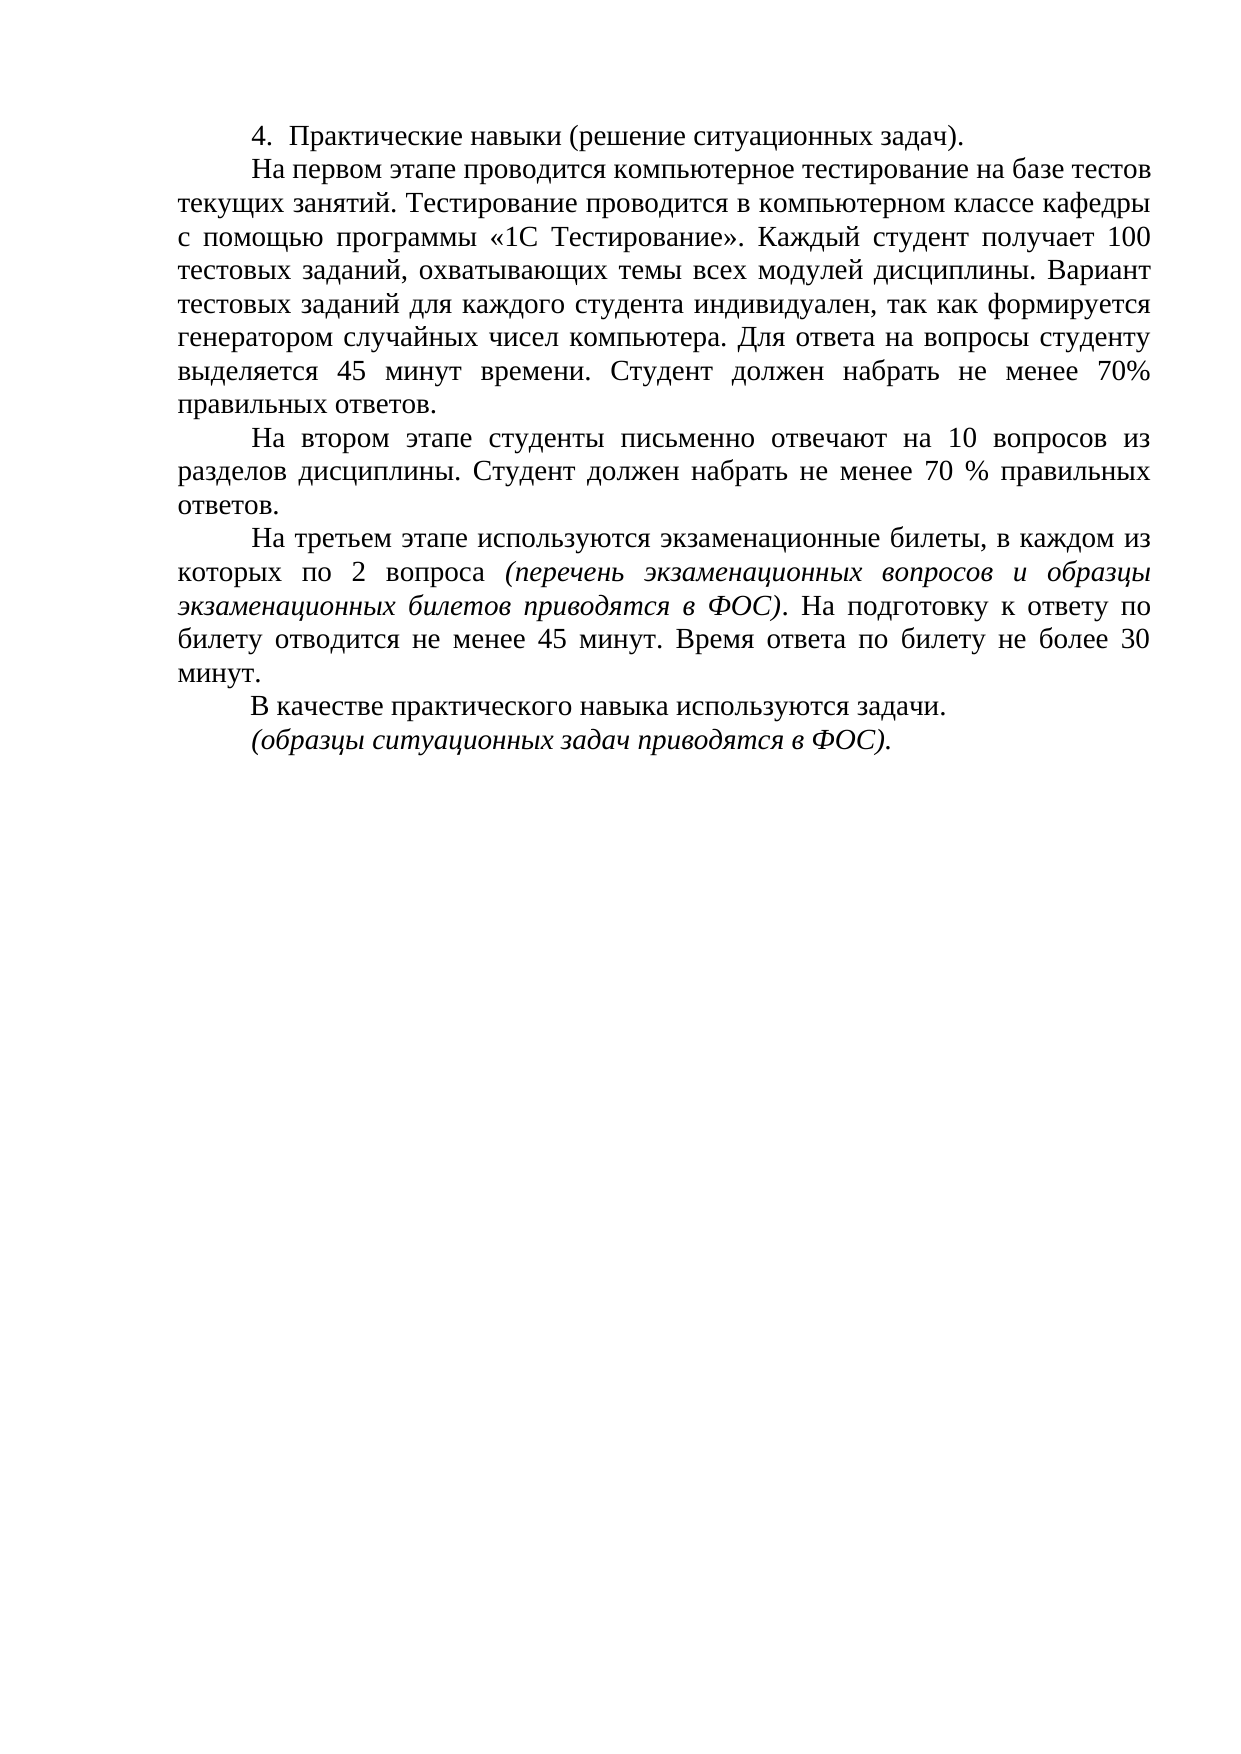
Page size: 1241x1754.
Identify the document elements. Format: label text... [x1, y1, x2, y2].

text На первом этапе проводится компьютерное тестирование на базе тестов текущих занятий. Тестирование проводится в компьютерном классе кафедры с помощью программы «1С Тестирование». Каждый студент получает 100 тестовых заданий, охватывающих темы всех модулей дисциплины. Вариант тестовых заданий для каждого студента индивидуален, так как формируется генератором случайных чисел компьютера. Для ответа на вопросы студенту выделяется 45 минут времени. Студент должен набрать не менее 70% правильных ответов. [177, 152, 1152, 420]
text В качестве практического навыка используются задачи. [250, 688, 1147, 722]
list Практические навыки (решение ситуационных задач). [251, 118, 1152, 152]
text На третьем этапе используются экзаменационные билеты, в каждом из которых по 2 вопроса (перечень экзаменационных вопросов и образцы экзаменационных билетов приводятся в ФОС). На подготовку к ответу по билету отводится не менее 45 минут. Время ответа по билету не более 30 минут. [177, 521, 1152, 688]
text (образцы ситуационных задач приводятся в ФОС). [177, 722, 1152, 755]
text На втором этапе студенты письменно отвечают на 10 вопросов из разделов дисциплины. Студент должен набрать не менее 70 % правильных ответов. [177, 420, 1152, 521]
